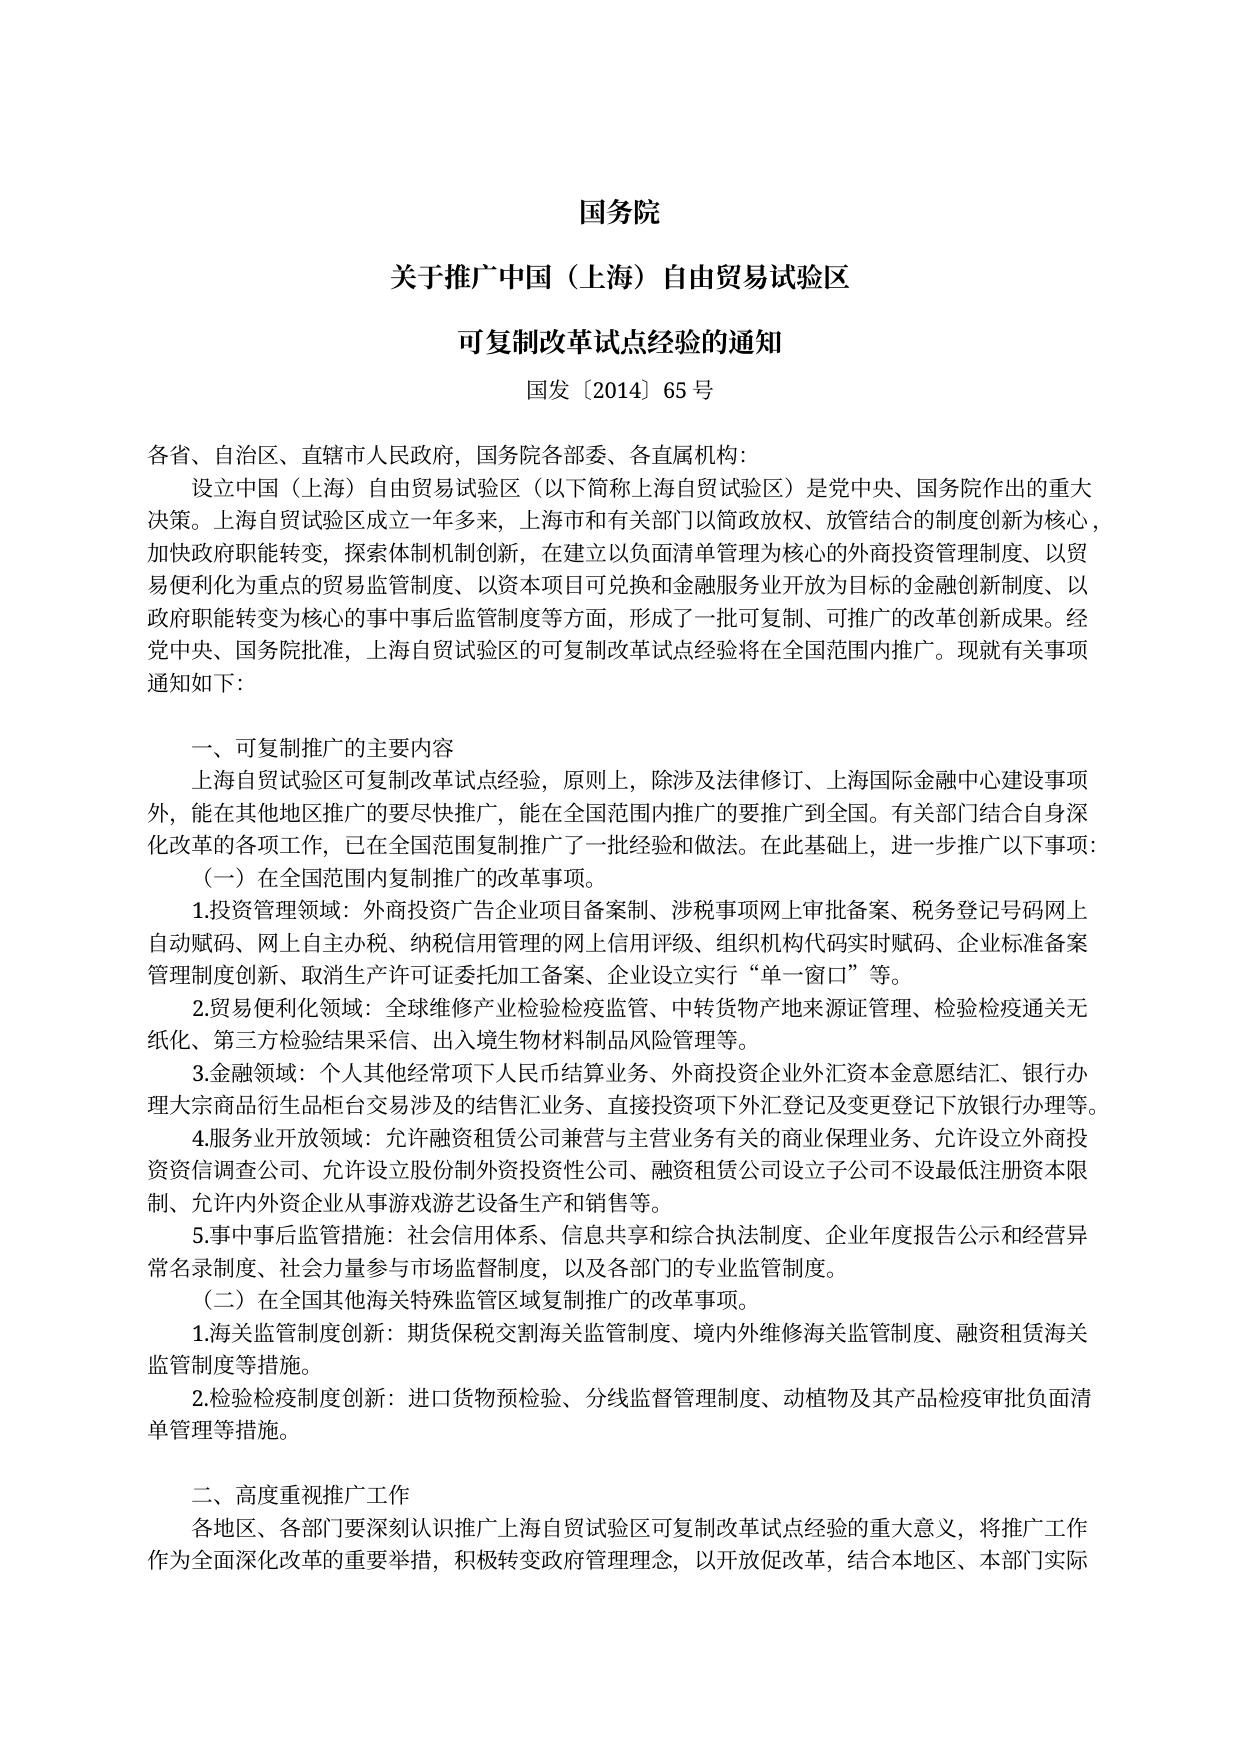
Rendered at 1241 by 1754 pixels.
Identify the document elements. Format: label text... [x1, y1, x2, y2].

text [148, 1511, 1092, 1576]
text （二）在全国其他海关特殊监管区域复制推广的改革事项。 [148, 1283, 1092, 1316]
text 二、高度重视推广工作 [148, 1478, 1092, 1511]
text 各省、自治区、直辖市人民政府，国务院各部委、各直属机构： [148, 438, 1092, 471]
text 国务院 [148, 178, 1092, 243]
text 2.贸易便利化领域：全球维修产业检验检疫监管、中转货物产地来源证管理、检验检疫通关无纸化、第三方检验结果采信、出入境生物材料制品风险管理等。 [148, 991, 1092, 1056]
text 一、可复制推广的主要内容 [148, 731, 1092, 763]
text 国发〔2014〕65号 [148, 373, 1092, 406]
text 1.投资管理领域：外商投资广告企业项目备案制、涉税事项网上审批备案、税务登记号码网上自动赋码、网上自主办税、纳税信用管理的网上信用评级、组织机构代码实时赋码、企业标准备案管理制度创新、取消生产许可证委托加工备案、企业设立实行“单一窗口”等。 [148, 893, 1092, 991]
text 4.服务业开放领域：允许融资租赁公司兼营与主营业务有关的商业保理业务、允许设立外商投资资信调查公司、允许设立股份制外资投资性公司、融资租赁公司设立子公司不设最低注册资本限制、允许内外资企业从事游戏游艺设备生产和销售等。 [148, 1121, 1092, 1218]
text 5.事中事后监管措施：社会信用体系、信息共享和综合执法制度、企业年度报告公示和经营异常名录制度、社会力量参与市场监督制度，以及各部门的专业监管制度。 [148, 1218, 1092, 1283]
text 1.海关监管制度创新：期货保税交割海关监管制度、境内外维修海关监管制度、融资租赁海关监管制度等措施。 [148, 1316, 1092, 1381]
text 3.金融领域：个人其他经常项下人民币结算业务、外商投资企业外汇资本金意愿结汇、银行办理大宗商品衍生品柜台交易涉及的结售汇业务、直接投资项下外汇登记及变更登记下放银行办理等。 [148, 1056, 1092, 1121]
text 设立中国（上海）自由贸易试验区（以下简称上海自贸试验区）是党中央、国务院作出的重大决策。上海自贸试验区成立一年多来，上海市和有关部门以简政放权、放管结合的制度创新为核心，加快政府职能转变，探索体制机制创新，在建立以负面清单管理为核心的外商投资管理制度、以贸易便利化为重点的贸易监管制度、以资本项目可兑换和金融服务业开放为目标的金融创新制度、以政府职能转变为核心的事中事后监管制度等方面，形成了一批可复制、可推广的改革创新成果。经党中央、国务院批准，上海自贸试验区的可复制改革试点经验将在全国范围内推广。现就有关事项通知如下： [148, 471, 1092, 698]
text 关于推广中国（上海）自由贸易试验区 [148, 243, 1092, 308]
text 2.检验检疫制度创新：进口货物预检验、分线监督管理制度、动植物及其产品检疫审批负面清单管理等措施。 [148, 1381, 1092, 1446]
text 可复制改革试点经验的通知 [148, 308, 1092, 373]
text 上海自贸试验区可复制改革试点经验，原则上，除涉及法律修订、上海国际金融中心建设事项外，能在其他地区推广的要尽快推广，能在全国范围内推广的要推广到全国。有关部门结合自身深化改革的各项工作，已在全国范围复制推广了一批经验和做法。在此基础上，进一步推广以下事项： [148, 763, 1092, 861]
text （一）在全国范围内复制推广的改革事项。 [148, 861, 1092, 893]
